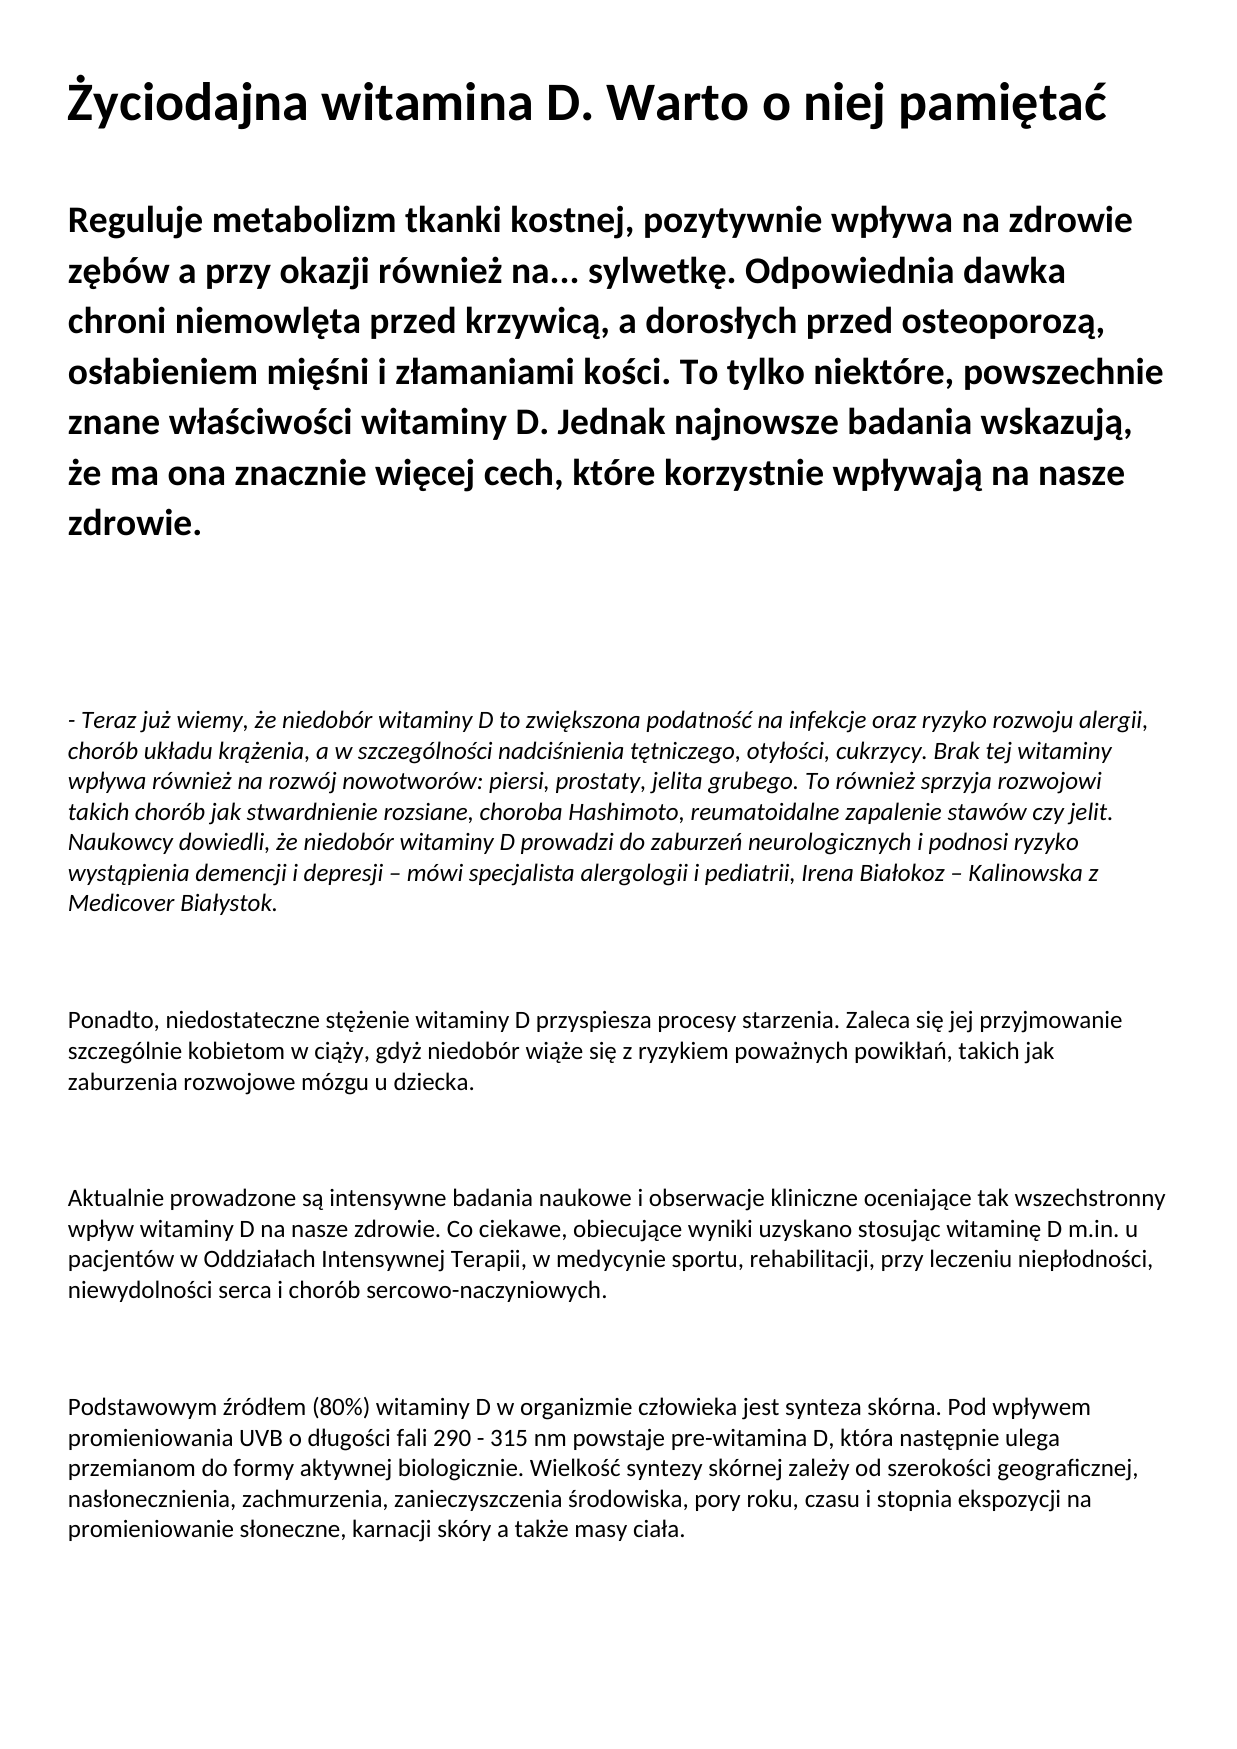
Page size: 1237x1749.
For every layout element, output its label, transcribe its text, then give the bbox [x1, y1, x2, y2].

text Życiodajna witamina D. Warto o niej pamiętać [68, 68, 1169, 134]
text Reguluje metabolizm tkanki kostnej, pozytywnie wpływa na zdrowie zębów a przy okazji również na... sylwetkę. Odpowiednia dawka chroni niemowlęta przed krzywicą, a dorosłych przed osteoporozą, osłabieniem mięśni i złamaniami kości. To tylko niektóre, powszechnie znane właściwości witaminy D. Jednak najnowsze badania wskazują, że ma ona znacznie więcej cech, które korzystnie wpływają na nasze zdrowie. [68, 196, 1169, 545]
text Aktualnie prowadzone są intensywne badania naukowe i obserwacje kliniczne oceniające tak wszechstronny wpływ witaminy D na nasze zdrowie. Co ciekawe, obiecujące wyniki uzyskano stosując witaminę D m.in. u pacjentów w Oddziałach Intensywnej Terapii, w medycynie sportu, rehabilitacji, przy leczeniu niepłodności, niewydolności serca i chorób sercowo-naczyniowych. [68, 1183, 1169, 1305]
text Ponadto, niedostateczne stężenie witaminy D przyspiesza procesy starzenia. Zaleca się jej przyjmowanie szczególnie kobietom w ciąży, gdyż niedobór wiąże się z ryzykiem poważnych powikłań, takich jak zaburzenia rozwojowe mózgu u dziecka. [68, 1004, 1169, 1096]
text - Teraz już wiemy, że niedobór witaminy D to zwiększona podatność na infekcje oraz ryzyko rozwoju alergii, chorób układu krążenia, a w szczególności nadciśnienia tętniczego, otyłości, cukrzycy. Brak tej witaminy wpływa również na rozwój nowotworów: piersi, prostaty, jelita grubego. To również sprzyja rozwojowi takich chorób jak stwardnienie rozsiane, choroba Hashimoto, reumatoidalne zapalenie stawów czy jelit. Naukowcy dowiedli, że niedobór witaminy D prowadzi do zaburzeń neurologicznych i podnosi ryzyko wystąpienia demencji i depresji – mówi specjalista alergologii i pediatrii, Irena Białokoz – Kalinowska z Medicover Białystok. [68, 704, 1169, 918]
text Podstawowym źródłem (80%) witaminy D w organizmie człowieka jest synteza skórna. Pod wpływem promieniowania UVB o długości fali 290 - 315 nm powstaje pre-witamina D, która następnie ulega przemianom do formy aktywnej biologicznie. Wielkość syntezy skórnej zależy od szerokości geograficznej, nasłonecznienia, zachmurzenia, zanieczyszczenia środowiska, pory roku, czasu i stopnia ekspozycji na promieniowanie słoneczne, karnacji skóry a także masy ciała. [68, 1391, 1169, 1544]
